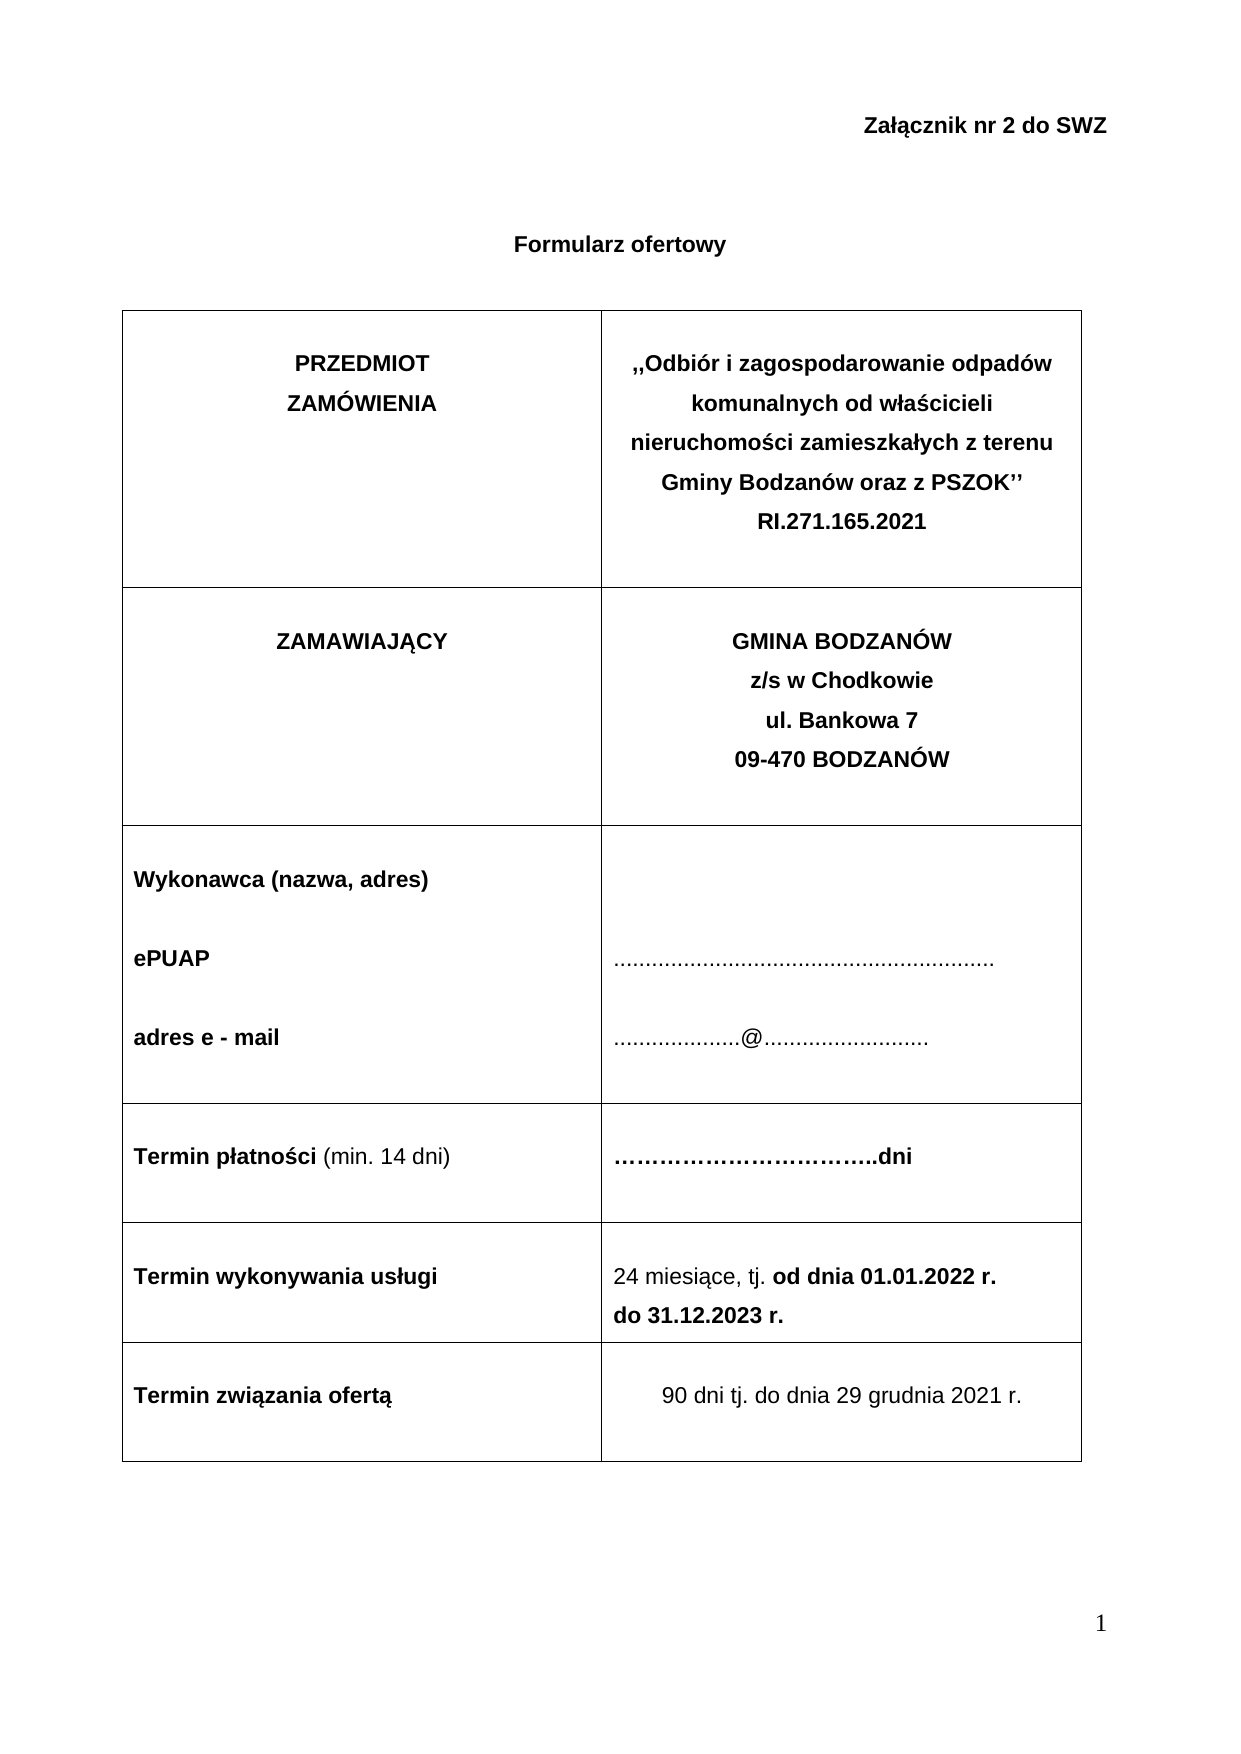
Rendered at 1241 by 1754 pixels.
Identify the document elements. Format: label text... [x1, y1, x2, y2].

text Formularz ofertowy [133, 231, 1107, 257]
table_header PRZEDMIOT ZAMÓWIENIA [123, 311, 601, 587]
table_cell ……………………………..dni [602, 1104, 1081, 1222]
table_cell Termin wykonywania usługi [123, 1223, 601, 1342]
table_cell Termin związania ofertą [123, 1343, 601, 1461]
table_header ,,Odbiór i zagospodarowanie odpadów komunalnych od właścicieli nieruchomości zamieszkałych z terenu Gminy Bodzanów oraz z PSZOK’’ RI.271.165.2021 [602, 311, 1081, 587]
table_cell Termin płatności (min. 14 dni) [123, 1104, 601, 1222]
table_cell 24 miesiące, tj. od dnia 01.01.2022 r. do 31.12.2023 r. [602, 1223, 1081, 1342]
table_cell 90 dni tj. do dnia 29 grudnia 2021 r. [602, 1343, 1081, 1461]
table_cell ZAMAWIAJĄCY [123, 588, 601, 825]
table_cell GMINA BODZANÓW z/s w Chodkowie ul. Bankowa 7 09-470 BODZANÓW [602, 588, 1081, 825]
table_cell Wykonawca (nazwa, adres) ePUAP adres e - mail [123, 826, 601, 1103]
text Załącznik nr 2 do SWZ [562, 112, 1107, 139]
table_cell ............................................................ ....................@.......................... [602, 826, 1081, 1103]
